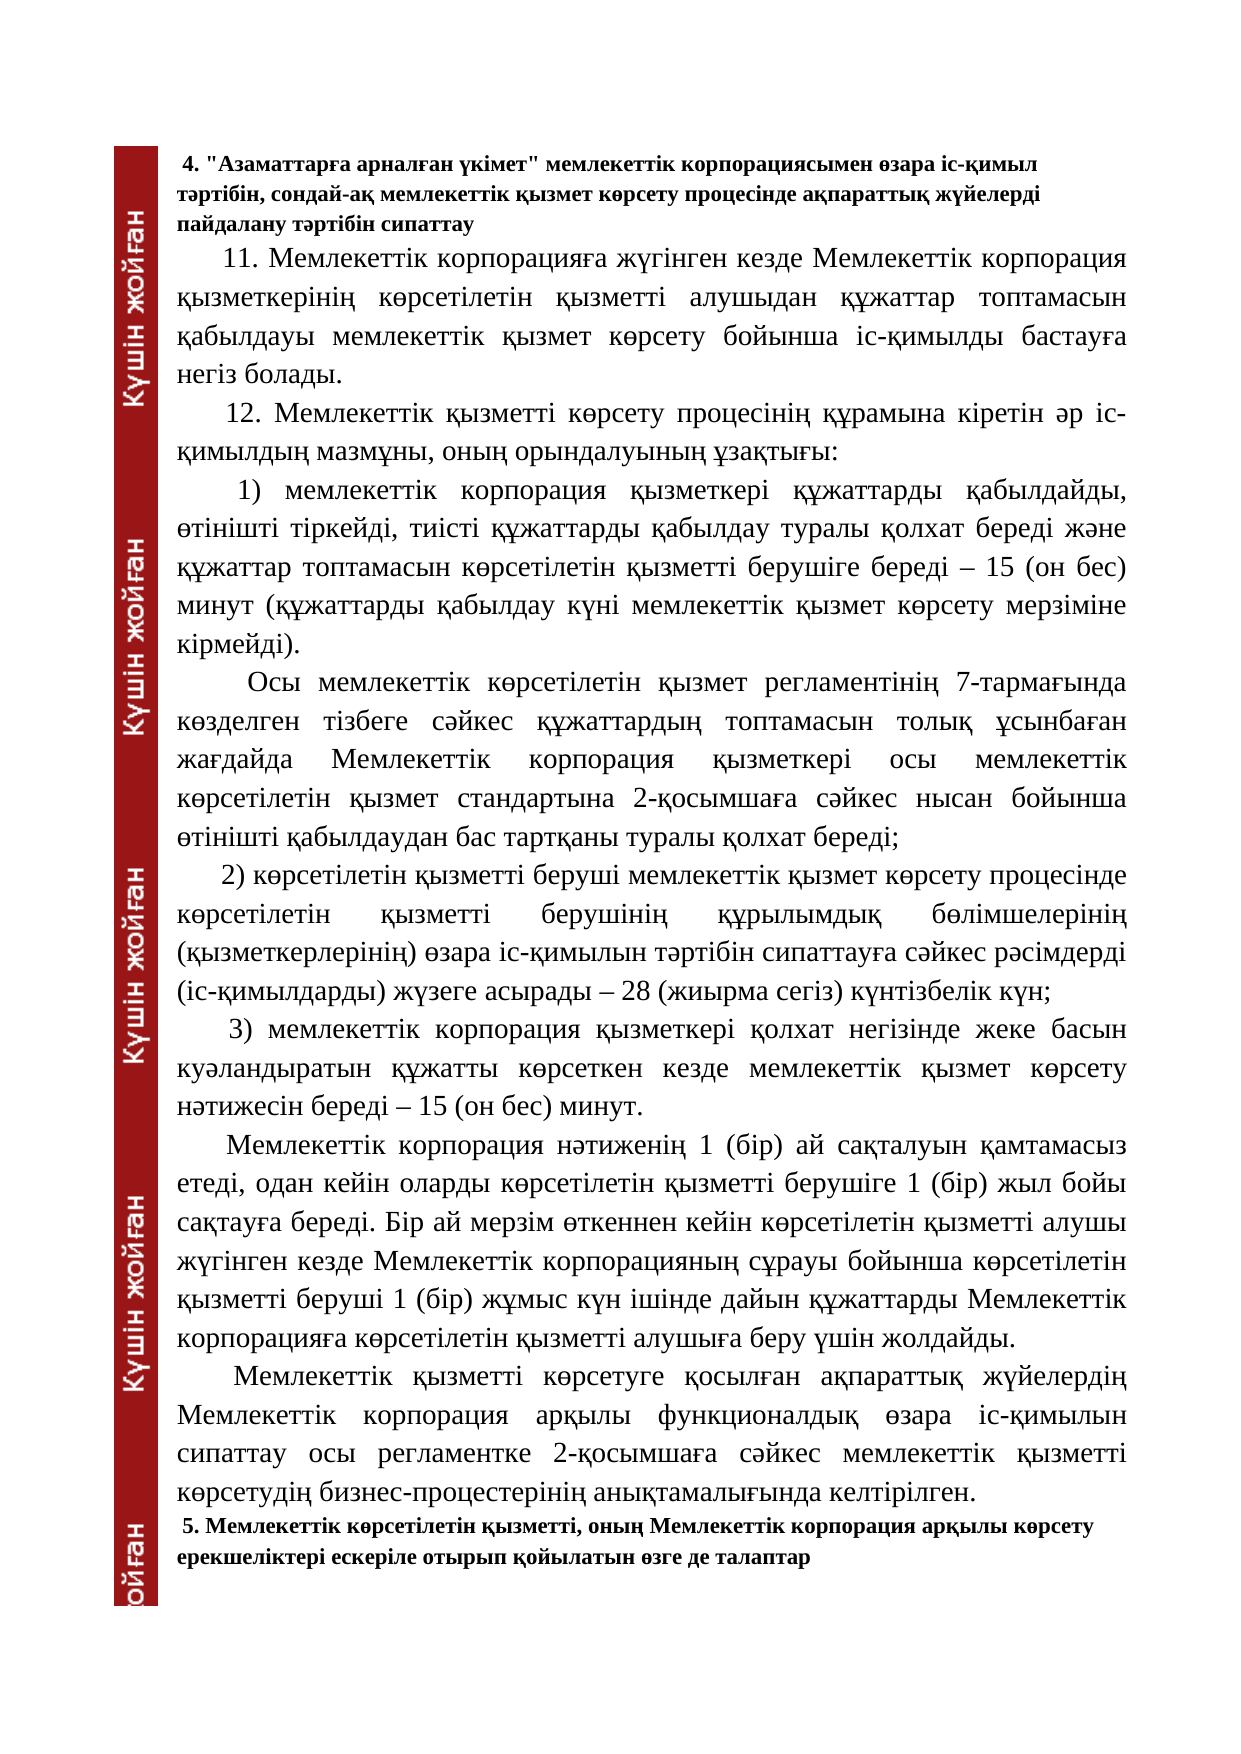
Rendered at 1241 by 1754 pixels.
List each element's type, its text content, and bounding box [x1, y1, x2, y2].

picture [114, 1569, 158, 1606]
picture [114, 237, 158, 241]
text 4. "Азаматтарға арналған үкімет" мемлекеттік корпорациясымен өзара іс-қимыл тәртібін, сондай-ақ мемлекеттік қызмет көрсету процесінде ақпараттық жүйелерді пайдалану тәртібін сипаттау [112, 150, 1128, 237]
picture [114, 659, 158, 664]
text Мемлекеттік қызметті көрсетуге қосылған ақпараттық жүйелердің Мемлекеттік корпорация арқылы функционалдық өзара іс-қимылын сипаттау осы регламентке 2-қосымшаға сәйкес мемлекеттік қызметті көрсетудің бизнес-процестерінің анықтамалығында келтірілген. [112, 1358, 1128, 1507]
picture [114, 146, 158, 150]
text 1) мемлекеттік корпорация қызметкері құжаттарды қабылдайды, өтінішті тіркейді, тиісті құжаттарды қабылдау туралы қолхат береді және құжаттар топтамасын көрсетілетін қызметті берушіге береді – 15 (он бес) минут (құжаттарды қабылдау күні мемлекеттік қызмет көрсету мерзіміне кірмейді). [112, 472, 1128, 659]
picture [114, 1353, 158, 1358]
picture [114, 852, 158, 857]
text 5. Мемлекеттік көрсетілетін қызметті, оның Мемлекеттік корпорация арқылы көрсету ерекшеліктері ескеріле отырып қойылатын өзге де талаптар [112, 1512, 1128, 1569]
text 12. Мемлекеттік қызметті көрсету процесінің құрамына кіретін әр іс-қимылдың мазмұны, оның орындалуының ұзақтығы: [112, 395, 1128, 467]
text Осы мемлекеттік көрсетілетін қызмет регламентінің 7-тармағында көзделген тізбеге сәйкес құжаттардың топтамасын толық ұсынбаған жағдайда Мемлекеттік корпорация қызметкері осы мемлекеттік көрсетілетін қызмет стандартына 2-қосымшаға сәйкес нысан бойынша өтінішті қабылдаудан бас тартқаны туралы қолхат береді; [112, 664, 1128, 852]
picture [114, 1006, 158, 1011]
picture [114, 1122, 158, 1127]
text 11. Мемлекеттік корпорацияға жүгінген кезде Мемлекеттік корпорация қызметкерінің көрсетілетін қызметті алушыдан құжаттар топтамасын қабылдауы мемлекеттік қызмет көрсету бойынша іс-қимылды бастауға негіз болады. [112, 241, 1128, 390]
picture [114, 390, 158, 395]
text Мемлекеттік корпорация нәтиженің 1 (бір) ай сақталуын қамтамасыз етеді, одан кейін оларды көрсетілетін қызметті берушіге 1 (бір) жыл бойы сақтауға береді. Бір ай мерзім өткеннен кейін көрсетілетін қызметті алушы жүгінген кезде Мемлекеттік корпорацияның сұрауы бойынша көрсетілетін қызметті беруші 1 (бір) жұмыс күн ішінде дайын құжаттарды Мемлекеттік корпорацияға көрсетілетін қызметті алушыға беру үшін жолдайды. [112, 1127, 1128, 1353]
picture [114, 1507, 158, 1512]
picture [114, 467, 158, 472]
text 3) мемлекеттік корпорация қызметкері қолхат негізінде жеке басын куәландыратын құжатты көрсеткен кезде мемлекеттік қызмет көрсету нәтижесін береді – 15 (он бес) минут. [112, 1011, 1128, 1122]
text 2) көрсетілетін қызметті беруші мемлекеттік қызмет көрсету процесінде көрсетілетін қызметті берушінің құрылымдық бөлімшелерінің (қызметкерлерінің) өзара іс-қимылын тәртібін сипаттауға сәйкес рәсімдерді (іс-қимылдарды) жүзеге асырады – 28 (жиырма сегіз) күнтізбелік күн; [112, 857, 1128, 1006]
